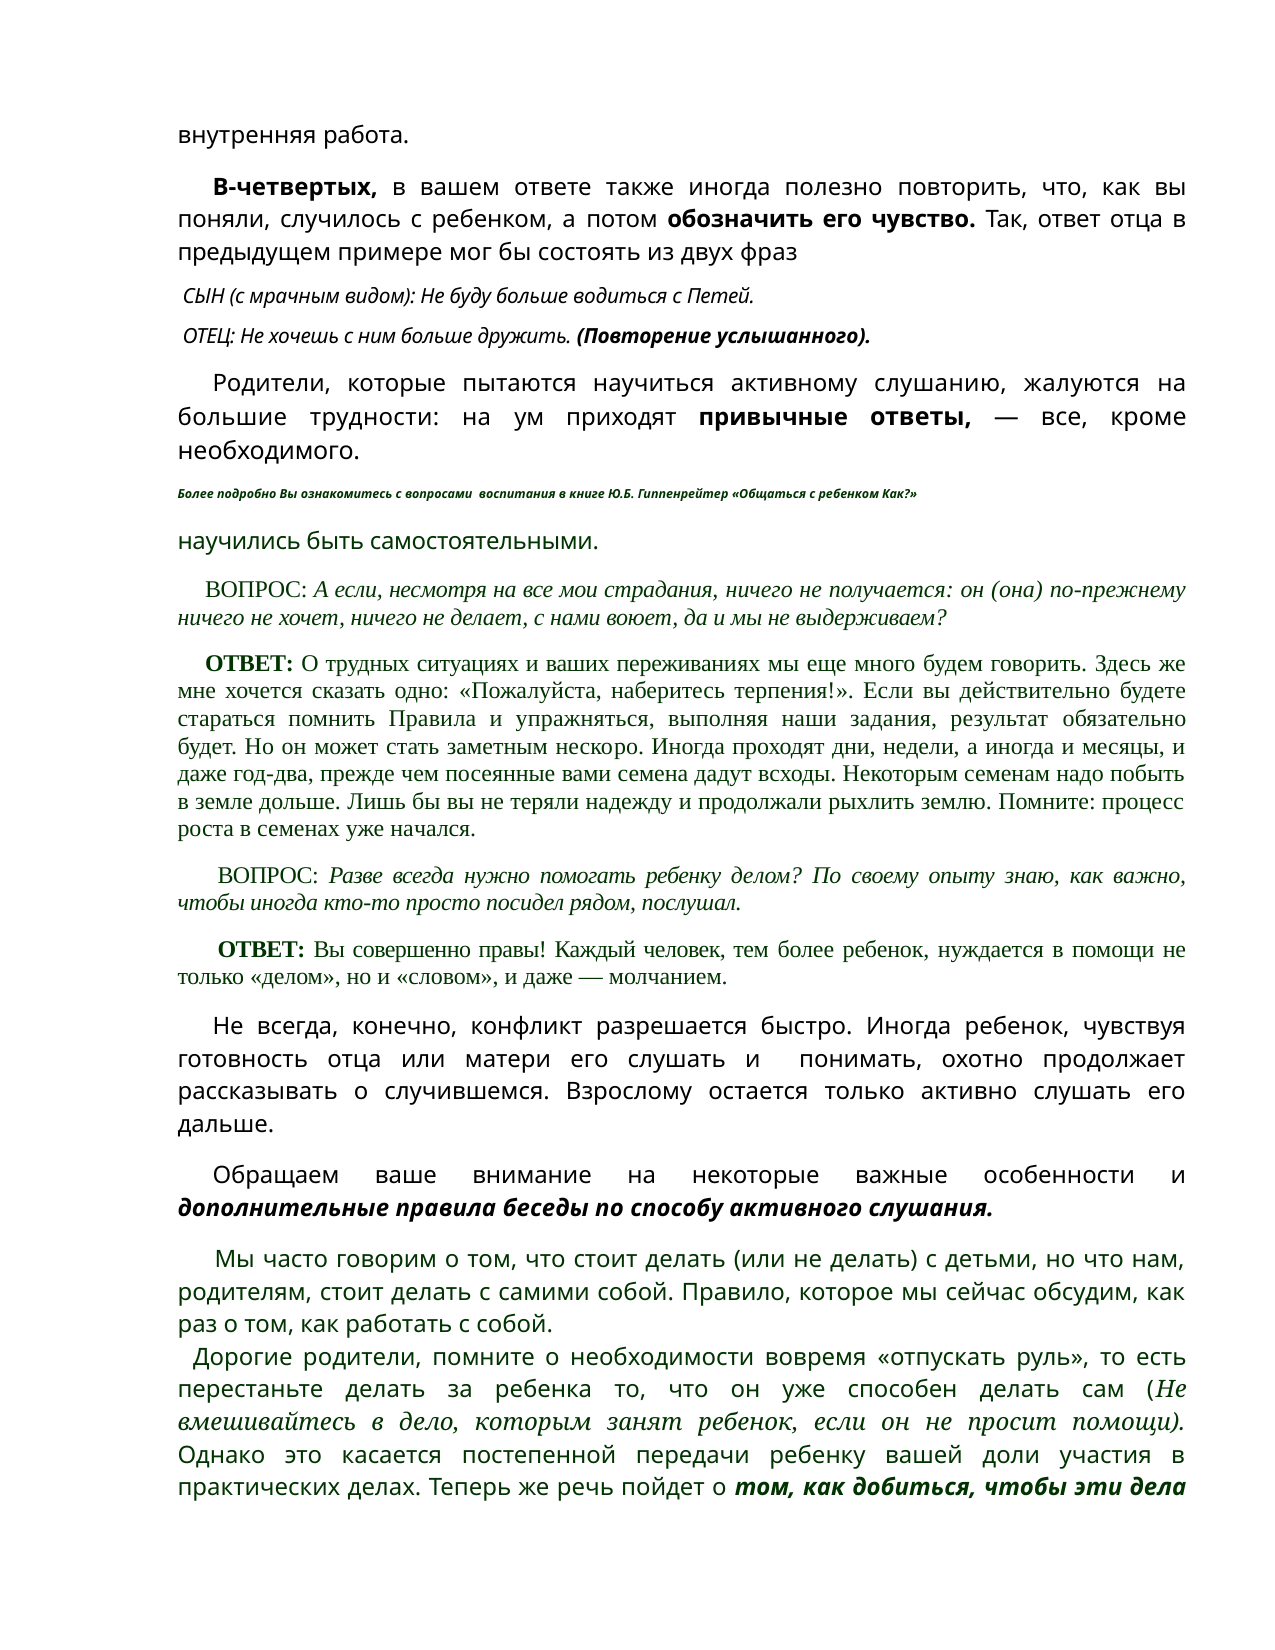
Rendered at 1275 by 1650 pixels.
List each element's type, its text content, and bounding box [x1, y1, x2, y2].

text ОТВЕТ: О трудных ситуациях и ваших переживаниях мы еще много будем говорить. Здесь же мне хочется сказать одно: «Пожалуйста, наберитесь терпения!». Если вы действительно будете стараться помнить Правила и упражняться, выполняя наши задания, результат обязательно будет. Но он может стать заметным нескоро. Иногда проходят дни, недели, а иногда и месяцы, и даже год-два, прежде чем посеянные вами семена дадут всходы. Некоторым семенам надо побыть в земле дольше. Лишь бы вы не теряли надежду и продолжали рыхлить землю. Помните: процесс роста в семенах уже начался. [177, 649, 1186, 842]
text СЫН (с мрачным видом): Не буду больше водиться с Петей. [177, 286, 1186, 307]
text Родители, которые пытаются научиться активному слушанию, жалуются на большие трудности: на ум приходят привычные ответы, — все, кроме необходимого. [177, 366, 1186, 467]
text научились быть самостоятельными. [177, 523, 1186, 556]
text Обращаем ваше внимание на некоторые важные особенности и дополнительные правила беседы по способу активного слушания. [177, 1158, 1186, 1223]
text ВОПРОС: Разве всегда нужно помогать ребенку делом? По своему опыту знаю, как важно, чтобы иногда кто-то просто посидел рядом, послушал. [177, 861, 1186, 916]
text ОТЕЦ: Не хочешь с ним больше дружить. (Повторение услышанного). [177, 326, 1186, 347]
text В-четвертых, в вашем ответе также иногда полезно повторить, что, как вы поняли, случилось с ребенком, а потом обозначить его чувство. Так, ответ отца в предыдущем примере мог бы состоять из двух фраз [177, 169, 1186, 267]
text Не всегда, конечно, конфликт разрешается быстро. Иногда ребенок, чувствуя готовность отца или матери его слушать и понимать, охотно продолжает рассказывать о случившемся. Взрослому остается только активно слушать его дальше. [177, 1009, 1186, 1139]
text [177, 1340, 1186, 1503]
text ОТВЕТ: Вы совершенно правы! Каждый человек, тем более ребенок, нуждается в помощи не только «делом», но и «словом», и даже — молчанием. [177, 935, 1186, 990]
text Мы часто говорим о том, что стоит делать (или не делать) с детьми, но что нам, родителям, стоит делать с самими собой. Правило, которое мы сейчас обсудим, как раз о том, как работать с собой. [177, 1242, 1186, 1340]
text Более подробно Вы ознакомитесь с вопросами воспитания в книге Ю.Б. Гиппенрейтер «Общаться с ребенком Как?» [177, 486, 1186, 503]
text ВОПРОС: А если, несмотря на все мои страдания, ничего не получается: он (она) по-прежнему ничего не хочет, ничего не делает, с нами воюет, да и мы не выдерживаем? [177, 575, 1186, 630]
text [177, 118, 1186, 151]
